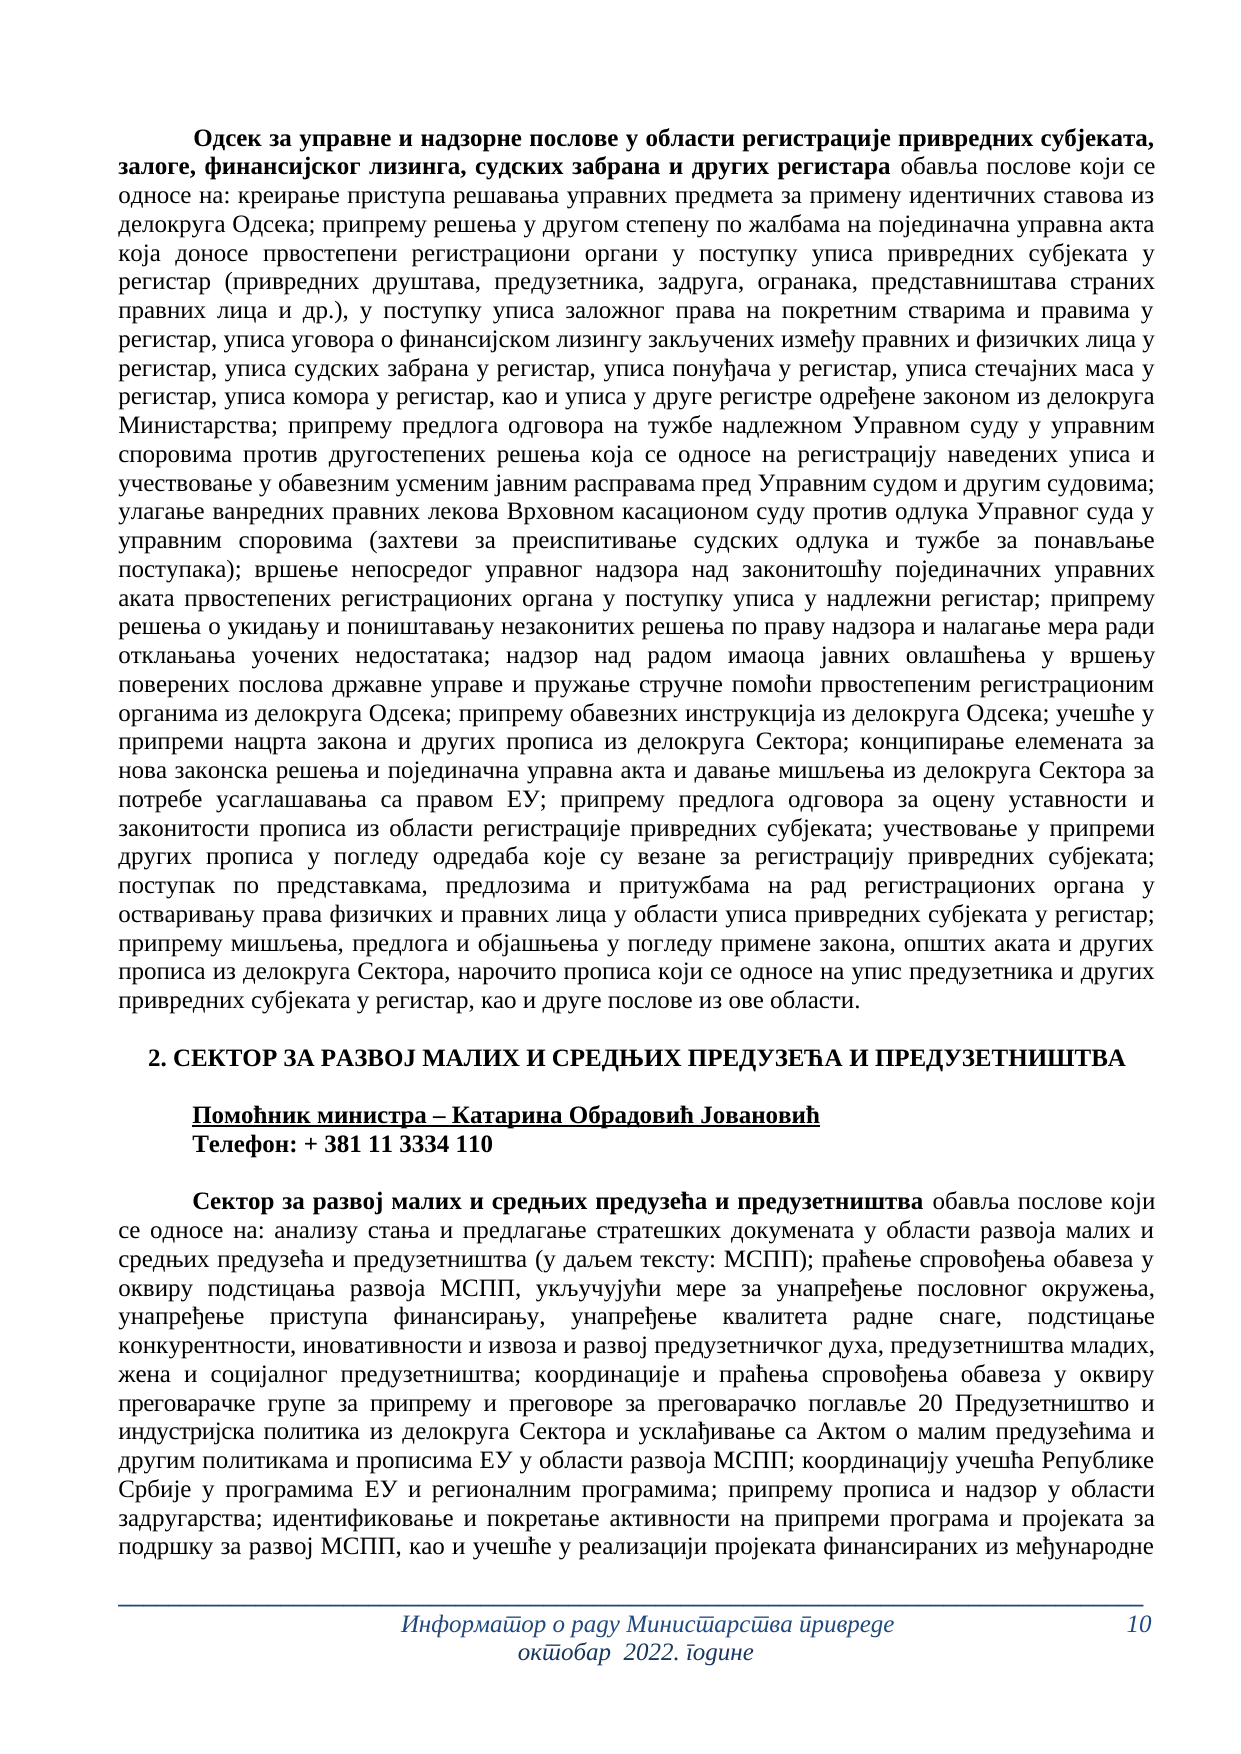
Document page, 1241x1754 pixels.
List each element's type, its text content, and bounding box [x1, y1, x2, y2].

text 2. СЕКТОР ЗА РАЗВОЈ МАЛИХ И СРЕДЊИХ ПРЕДУЗЕЋА И ПРЕДУЗЕТНИШТВА [118, 1043, 1156, 1071]
text Одсек за управне и надзорне послове у области регистрације привредних субјеката, залоге, финансијског лизинга, судских забрана и других регистара обавља послове који се односе на: креирање приступа решавања управних предмета за примену идентичних ставова из делокруга Одсека; припрему решења у другом степену по жалбама на појединачна управна акта која доносе првостепени регистрациони органи у поступку уписа привредних субјеката у регистар (привредних друштава, предузетника, задруга, огранака, представништава страних правних лица и др.), у поступку уписа заложног права на покретним стварима и правима у регистар, уписа уговора о финансијском лизингу закључених између правних и физичких лица у регистар, уписа судских забрана у регистар, уписа понуђача у регистар, уписа стечајних маса у регистар, уписа комора у регистар, као и уписа у друге регистре одређене законом из делокруга Министарства; припрему предлога одговора на тужбе надлежном Управном суду у управним споровима против другостепених решења која се односе на регистрацију наведених уписа и учествовање у обавезним усменим јавним расправама пред Управним судом и другим судовима; улагање ванредних правних лекова Врховном касационом суду против одлука Управног суда у управним споровима (захтеви за преиспитивање судских одлука и тужбе за понављање поступака); вршење непосредог управног надзора над законитошћу појединачних управних аката првостепених регистрационих органа у поступку уписа у надлежни регистар; припрему решења о укидању и поништавању незаконитих решења по праву надзора и налагање мера ради отклањања уочених недостатака; надзор над радом имаоца јавних овлашћења у вршењу поверених послова државне управе и пружање стручне помоћи првостепеним регистрационим органима из делокруга Одсека; припрему обавезних инструкција из делокруга Одсека; учешће у припреми нацрта закона и других прописа из делокруга Сектора; конципирање елемената за нова законска решења и појединачна управна акта и давање мишљења из делокруга Сектора за потребе усаглашавања са правом ЕУ; припрему предлога одговора за оцену уставности и законитости прописа из области регистрације привредних субјеката; учествовање у припреми других прописа у погледу одредаба које су везане за регистрацију привредних субјеката; поступак по представкама, предлозима и притужбама на рад регистрационих органа у остваривању права физичких и правних лица у области уписа привредних субјеката у регистар; припрему мишљења, предлога и објашњења у погледу примене закона, општих аката и других прописа из делокруга Сектора, нарочито прописа који се односе на упис предузетника и других привредних субјеката у регистар, као и друге послове из ове области. [118, 123, 1156, 1014]
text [118, 1186, 1156, 1560]
text Помоћник министра – Катарина Обрадовић Јовановић [118, 1100, 1156, 1129]
text Телефон: + 381 11 3334 110 [118, 1129, 1156, 1158]
